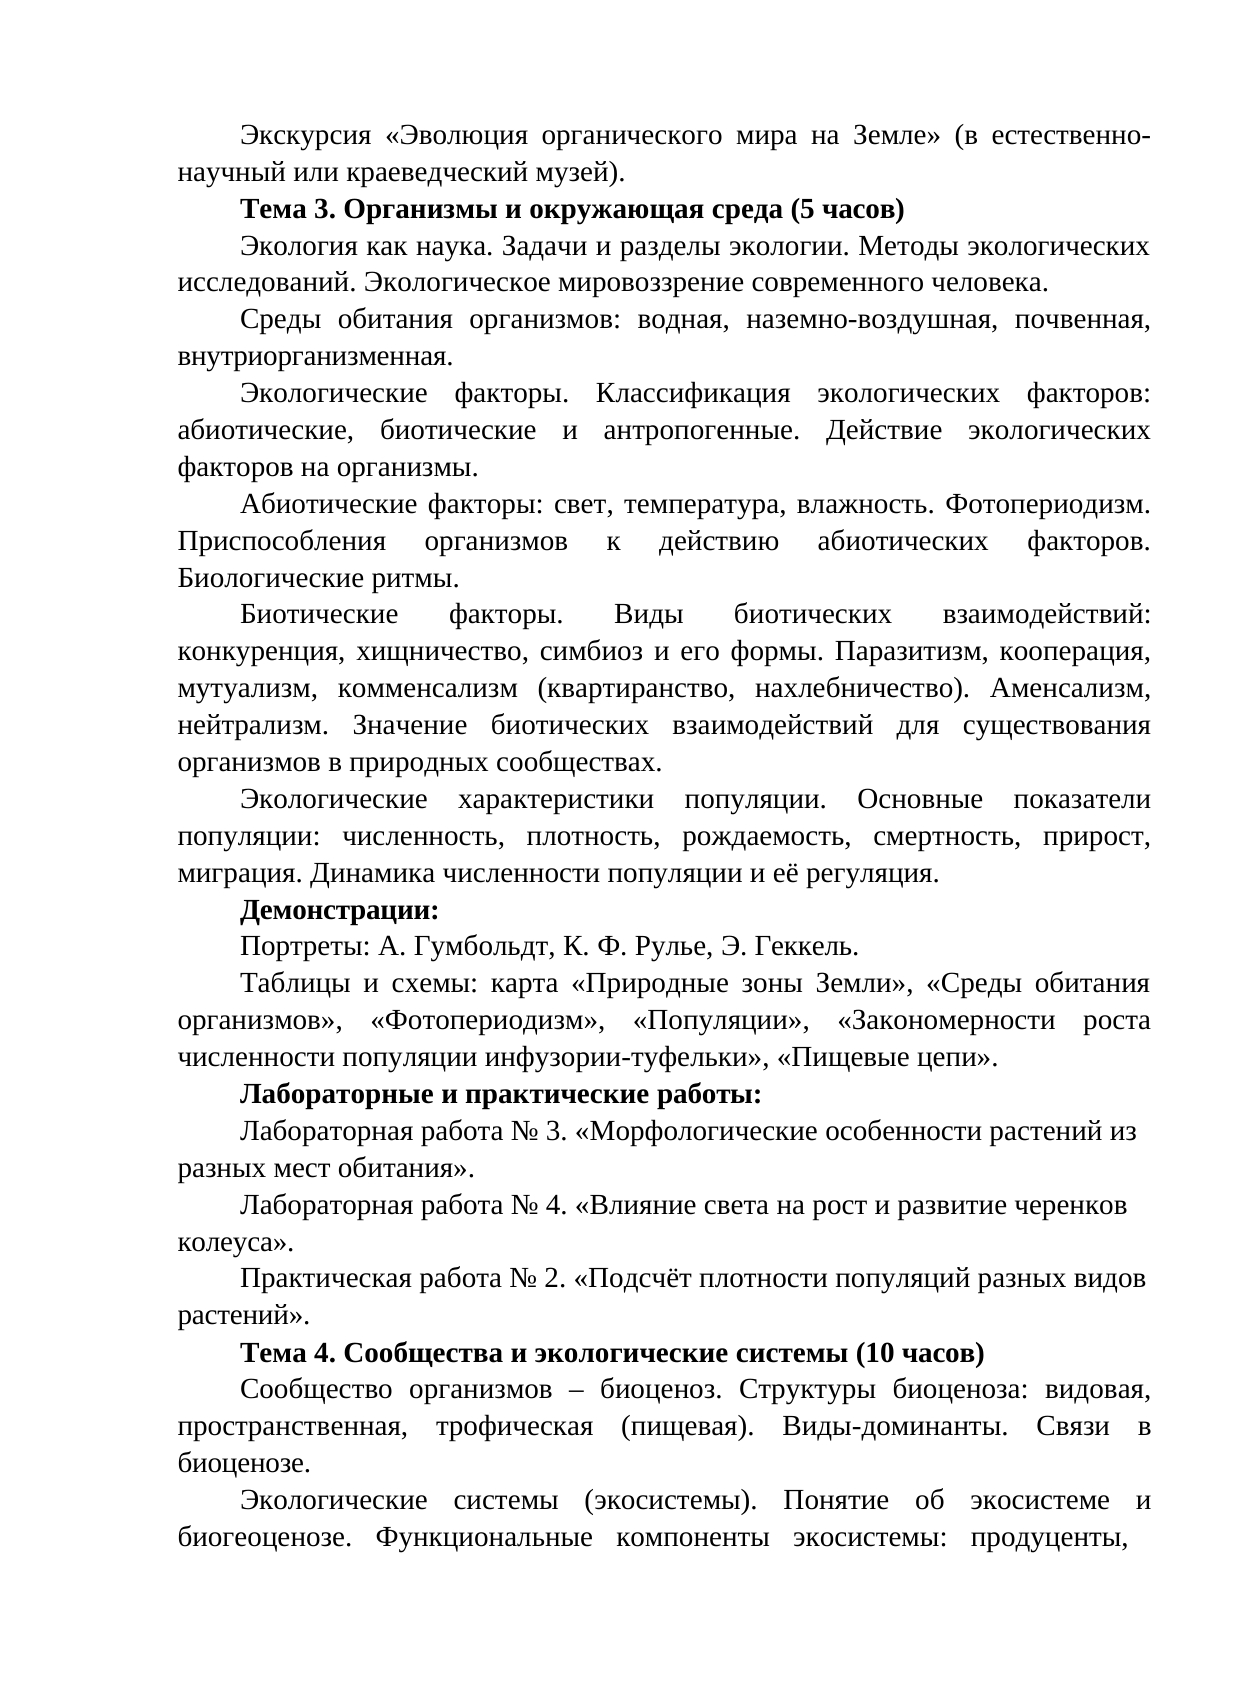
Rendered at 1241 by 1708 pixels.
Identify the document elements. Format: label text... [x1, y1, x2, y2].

text Таблицы и схемы: карта «Природные зоны Земли», «Среды обитания организмов», «Фотопериодизм», «Популяции», «Закономерности роста численности популяции инфузории-туфельки», «Пищевые цепи». [177, 966, 1151, 1073]
text Лабораторная работа № 3. «Морфологические особенности растений из разных мест обитания». [177, 1113, 1169, 1183]
text Экскурсия «Эволюция органического мира на Земле» (в естественно- научный или краеведческий музей). [177, 117, 1152, 187]
text Среды обитания организмов: водная, наземно-воздушная, почвенная, внутриорганизменная. [177, 301, 1152, 372]
text Лабораторная работа № 4. «Влияние света на рост и развитие черенков колеуса». [177, 1187, 1169, 1257]
text Экологические характеристики популяции. Основные показатели популяции: численность, плотность, рождаемость, смертность, прирост, миграция. Динамика численности популяции и её регуляция. [177, 781, 1152, 888]
text Сообщество организмов – биоценоз. Структуры биоценоза: видовая, пространственная, трофическая (пищевая). Виды-доминанты. Связи в биоценозе. [177, 1371, 1152, 1478]
text Экологические системы (экосистемы). Понятие об экосистеме и биогеоценозе. Функциональные компоненты экосистемы: продуценты, [177, 1482, 1152, 1552]
text Экологические факторы. Классификация экологических факторов: абиотические, биотические и антропогенные. Действие экологических факторов на организмы. [177, 375, 1152, 482]
text Экология как наука. Задачи и разделы экологии. Методы экологических исследований. Экологическое мировоззрение современного человека. [177, 228, 1151, 298]
subtitle Тема 4. Сообщества и экологические системы (10 часов) [240, 1335, 1169, 1368]
subtitle Тема 3. Организмы и окружающая среда (5 часов) [240, 191, 1169, 225]
text Абиотические факторы: свет, температура, влажность. Фотопериодизм. Приспособления организмов к действию абиотических факторов. Биологические ритмы. [177, 486, 1152, 593]
text Биотические факторы. Виды биотических взаимодействий: конкуренция, хищничество, симбиоз и его формы. Паразитизм, кооперация, мутуализм, комменсализм (квартиранство, нахлебничество). Аменсализм, нейтрализм. Значение биотических взаимодействий для существования организмов в природных сообществах. [177, 597, 1152, 778]
subtitle Демонстрации: [240, 892, 1169, 926]
text Портреты: А. Гумбольдт, К. Ф. Рулье, Э. Геккель. [240, 928, 1169, 962]
subtitle Лабораторные и практические работы: [240, 1077, 1169, 1110]
text Практическая работа № 2. «Подсчёт плотности популяций разных видов растений». [177, 1261, 1169, 1331]
